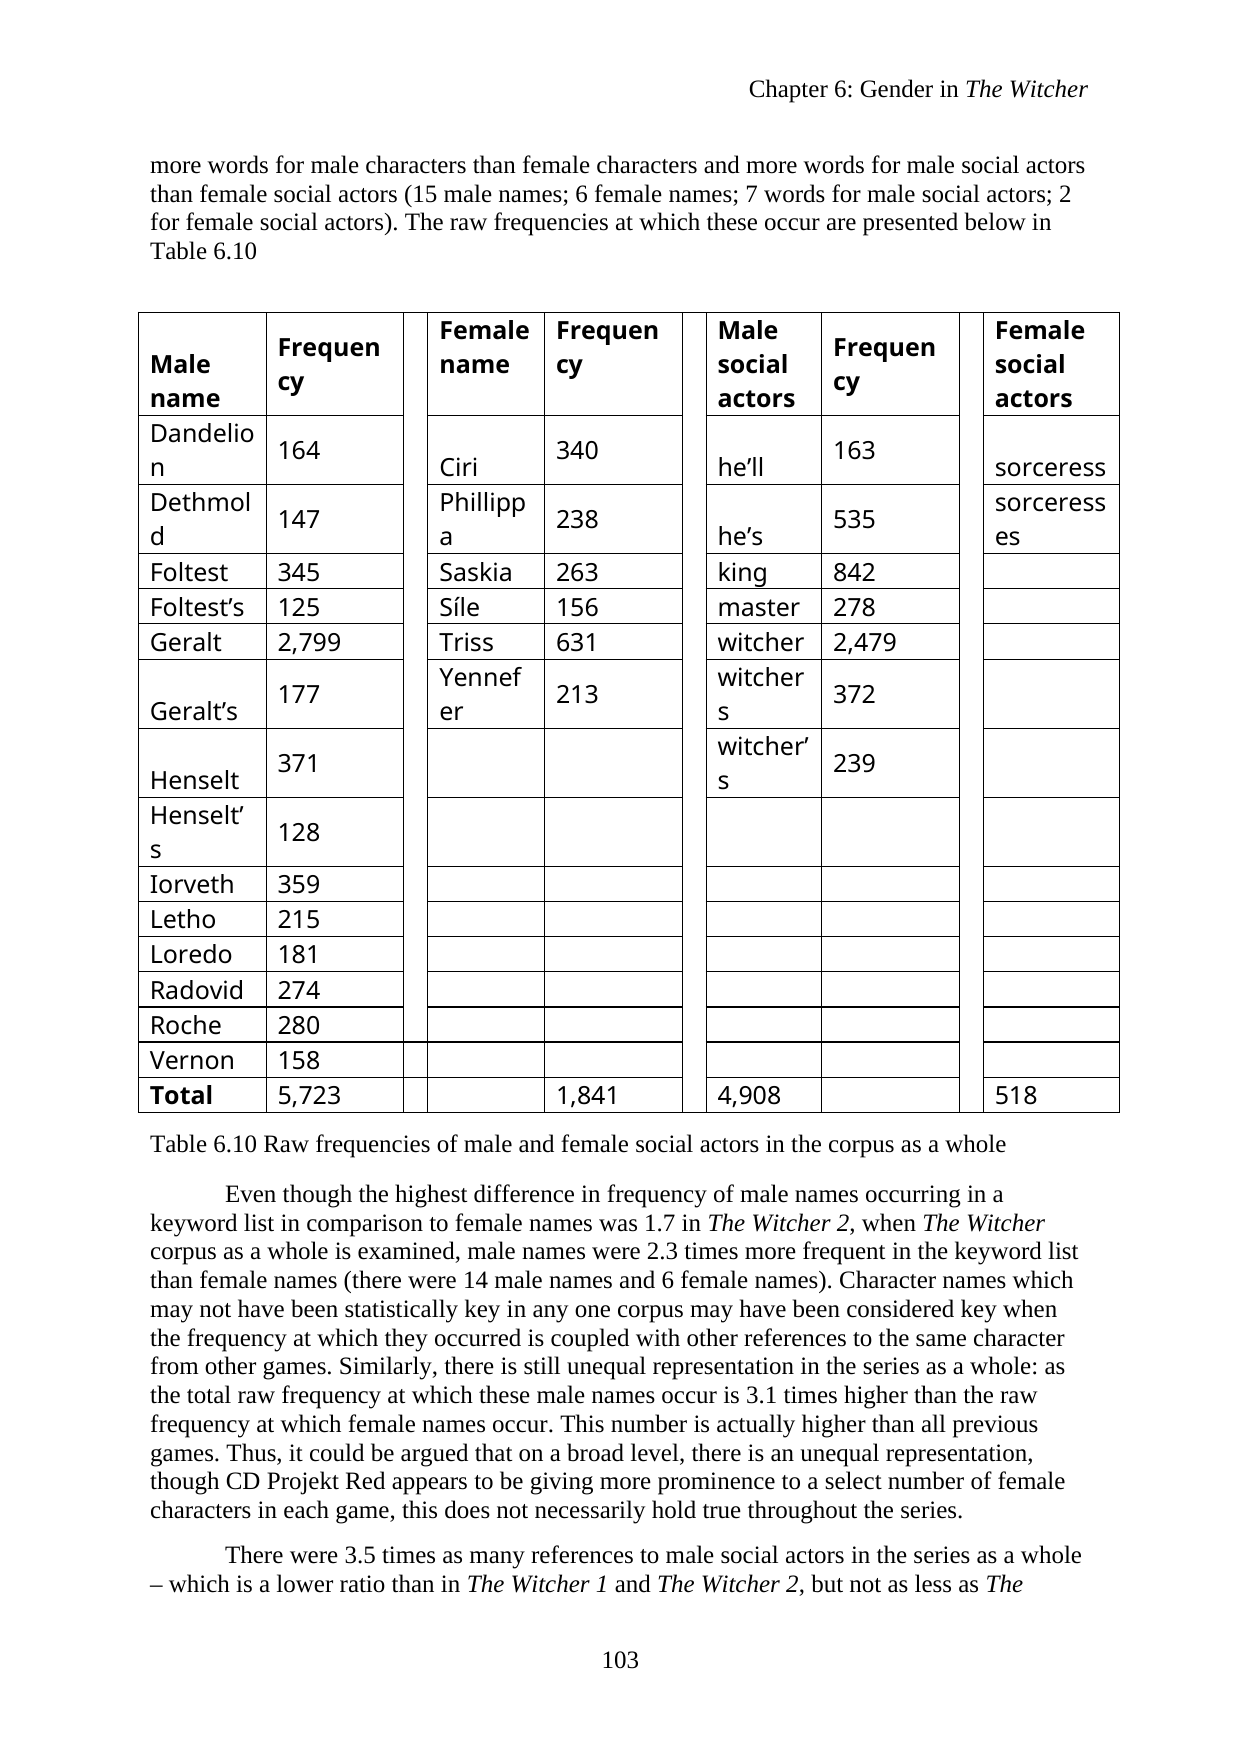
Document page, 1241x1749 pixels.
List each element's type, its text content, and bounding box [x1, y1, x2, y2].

table_cell [707, 1008, 821, 1041]
table_cell [707, 867, 821, 901]
table_cell [984, 798, 1119, 866]
table_cell Síle [428, 589, 544, 623]
table_cell 371 [267, 729, 403, 797]
table_cell 147 [267, 485, 403, 553]
table_header Female social actors [984, 313, 1119, 415]
table_cell sorceress [984, 416, 1119, 484]
table_cell Geralt [139, 624, 266, 658]
text Even though the highest difference in frequency of male names occurring in a keyword list in comparison to female names was 1.7 in The Witcher 2, when The Witcher corpus as a whole is examined, male names were 2.3 times more frequent in the keyword list than female names (there were 14 male names and 6 female names). Character names which may not have been statistically key in any one corpus may have been considered key when the frequency at which they occurred is coupled with other references to the same character from other games. Similarly, there is still unequal representation in the series as a whole: as the total raw frequency at which these male names occur is 3.1 times higher than the raw frequency at which female names occur. This number is actually higher than all previous games. Thus, it could be argued that on a broad level, there is an unequal representation, though CD Projekt Red appears to be giving more prominence to a select number of female characters in each game, this does not necessarily hold true throughout the series. [150, 1179, 1090, 1524]
table_cell 340 [545, 416, 682, 484]
table_cell Yennefer [428, 660, 544, 728]
table_header [683, 313, 706, 1112]
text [150, 150, 1090, 265]
table_cell Dethmold [139, 485, 266, 553]
table_cell Foltest’s [139, 589, 266, 623]
table_cell witcher’s [707, 729, 821, 797]
table_cell 213 [545, 660, 682, 728]
table_cell 631 [545, 624, 682, 658]
table_cell [984, 902, 1119, 936]
table_cell 4,908 [707, 1078, 821, 1112]
table_cell [545, 1008, 682, 1041]
table_cell [984, 589, 1119, 623]
table_cell he’s [707, 485, 821, 553]
table_cell [822, 798, 959, 866]
table_cell [984, 972, 1119, 1006]
table_cell [984, 867, 1119, 901]
table_cell master [707, 589, 821, 623]
table_cell Letho [139, 902, 266, 936]
table_cell Total [139, 1078, 266, 1112]
table_cell 842 [822, 554, 959, 588]
table_cell [428, 937, 544, 971]
table_cell [707, 902, 821, 936]
table_cell [707, 1043, 821, 1077]
table_header Frequency [822, 313, 959, 415]
table_cell 2,479 [822, 624, 959, 658]
table_cell [545, 729, 682, 797]
table_cell Vernon [139, 1043, 266, 1077]
table_cell 359 [267, 867, 403, 901]
table_cell [707, 798, 821, 866]
table_cell [984, 1043, 1119, 1077]
table_header Female name [428, 313, 544, 415]
table_cell Loredo [139, 937, 266, 971]
table_cell [404, 1043, 427, 1077]
table_cell Foltest [139, 554, 266, 588]
table_cell 239 [822, 729, 959, 797]
table_cell [428, 1078, 544, 1112]
table_cell [822, 902, 959, 936]
table_cell [545, 867, 682, 901]
table_cell [545, 798, 682, 866]
table_cell [428, 867, 544, 901]
table_cell 238 [545, 485, 682, 553]
table_cell Henselt’s [139, 798, 266, 866]
table_cell [545, 902, 682, 936]
table_cell [984, 937, 1119, 971]
table_header [404, 313, 427, 1041]
table_cell king [707, 554, 821, 588]
table_cell 535 [822, 485, 959, 553]
table_header Male name [139, 313, 266, 415]
table_cell [545, 937, 682, 971]
table_cell 274 [267, 972, 403, 1006]
table_cell 2,799 [267, 624, 403, 658]
table_cell [545, 1043, 682, 1077]
table_cell Dandelion [139, 416, 266, 484]
table_cell Geralt’s [139, 660, 266, 728]
table_cell [404, 1078, 427, 1112]
table_cell [822, 1078, 959, 1112]
table_cell 280 [267, 1008, 403, 1041]
table_cell 5,723 [267, 1078, 403, 1112]
table_header Frequency [545, 313, 682, 415]
table_cell [822, 972, 959, 1006]
table_cell 372 [822, 660, 959, 728]
table_cell sorceresses [984, 485, 1119, 553]
table_cell 1,841 [545, 1078, 682, 1112]
table_cell he’ll [707, 416, 821, 484]
table_cell 263 [545, 554, 682, 588]
table_cell [984, 554, 1119, 588]
table_cell 345 [267, 554, 403, 588]
table_cell 518 [984, 1078, 1119, 1112]
table_cell 177 [267, 660, 403, 728]
table_cell [822, 867, 959, 901]
table_cell 215 [267, 902, 403, 936]
table_header Frequency [267, 313, 403, 415]
table_cell [984, 729, 1119, 797]
table_cell 181 [267, 937, 403, 971]
table_cell [428, 729, 544, 797]
table_cell [707, 937, 821, 971]
table_cell Radovid [139, 972, 266, 1006]
table_cell Phillippa [428, 485, 544, 553]
table_header [960, 313, 983, 1112]
table_cell 163 [822, 416, 959, 484]
table_cell Ciri [428, 416, 544, 484]
table_cell Roche [139, 1008, 266, 1041]
table_cell [428, 972, 544, 1006]
table_cell [822, 937, 959, 971]
table_cell [428, 798, 544, 866]
table_cell 128 [267, 798, 403, 866]
table_cell 278 [822, 589, 959, 623]
table_header Male social actors [707, 313, 821, 415]
table_cell Henselt [139, 729, 266, 797]
table_cell Saskia [428, 554, 544, 588]
table_cell [428, 1008, 544, 1041]
table_cell 156 [545, 589, 682, 623]
table_cell [428, 1043, 544, 1077]
table_cell [707, 972, 821, 1006]
table_cell 164 [267, 416, 403, 484]
table_cell witchers [707, 660, 821, 728]
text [150, 1541, 1090, 1598]
table_cell [984, 660, 1119, 728]
table_cell 158 [267, 1043, 403, 1077]
text Table 6.10 Raw frequencies of male and female social actors in the corpus as a whole [150, 1113, 1090, 1158]
table_cell Triss [428, 624, 544, 658]
table_cell [545, 972, 682, 1006]
table_cell Iorveth [139, 867, 266, 901]
table_cell [984, 624, 1119, 658]
table_cell [822, 1043, 959, 1077]
table_cell witcher [707, 624, 821, 658]
table_cell [428, 902, 544, 936]
table_cell [822, 1008, 959, 1041]
table_cell 125 [267, 589, 403, 623]
table_cell [984, 1008, 1119, 1041]
